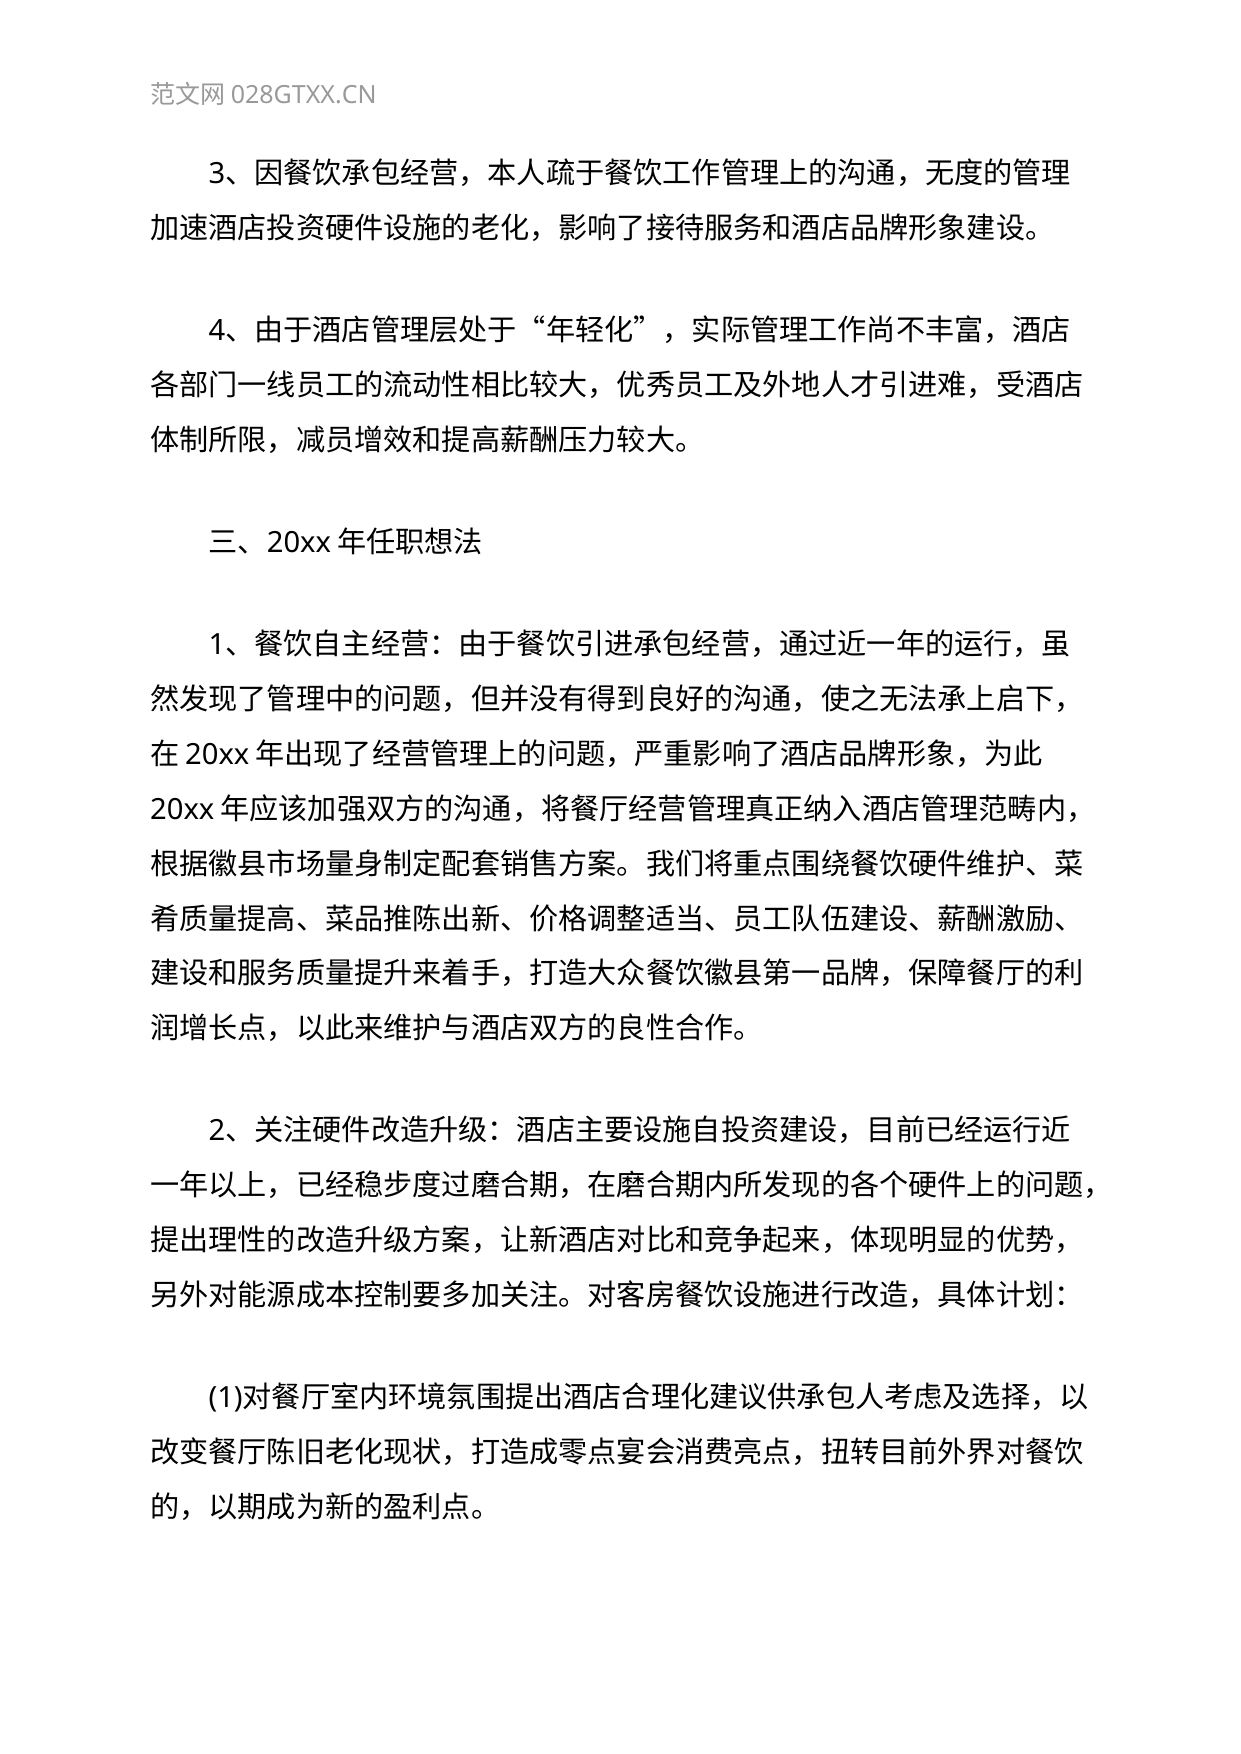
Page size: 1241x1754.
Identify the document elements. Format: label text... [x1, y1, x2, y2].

text 三、20xx年任职想法 [150, 518, 1090, 561]
text 2、关注硬件改造升级：酒店主要设施自投资建设，目前已经运行近一年以上，已经稳步度过磨合期，在磨合期内所发现的各个硬件上的问题，提出理性的改造升级方案，让新酒店对比和竞争起来，体现明显的优势，另外对能源成本控制要多加关注。对客房餐饮设施进行改造，具体计划： [150, 1107, 1090, 1314]
text 4、由于酒店管理层处于“年轻化”，实际管理工作尚不丰富，酒店各部门一线员工的流动性相比较大，优秀员工及外地人才引进难，受酒店体制所限，减员增效和提高薪酬压力较大。 [150, 307, 1090, 459]
text (1)对餐厅室内环境氛围提出酒店合理化建议供承包人考虑及选择，以改变餐厅陈旧老化现状，打造成零点宴会消费亮点，扭转目前外界对餐饮的，以期成为新的盈利点。 [150, 1373, 1090, 1526]
text 1、餐饮自主经营：由于餐饮引进承包经营，通过近一年的运行，虽然发现了管理中的问题，但并没有得到良好的沟通，使之无法承上启下，在20xx年出现了经营管理上的问题，严重影响了酒店品牌形象，为此20xx年应该加强双方的沟通，将餐厅经营管理真正纳入酒店管理范畴内，根据徽县市场量身制定配套销售方案。我们将重点围绕餐饮硬件维护、菜肴质量提高、菜品推陈出新、价格调整适当、员工队伍建设、薪酬激励、建设和服务质量提升来着手，打造大众餐饮徽县第一品牌，保障餐厅的利润增长点，以此来维护与酒店双方的良性合作。 [150, 620, 1090, 1047]
text 3、因餐饮承包经营，本人疏于餐饮工作管理上的沟通，无度的管理加速酒店投资硬件设施的老化，影响了接待服务和酒店品牌形象建设。 [150, 150, 1090, 247]
